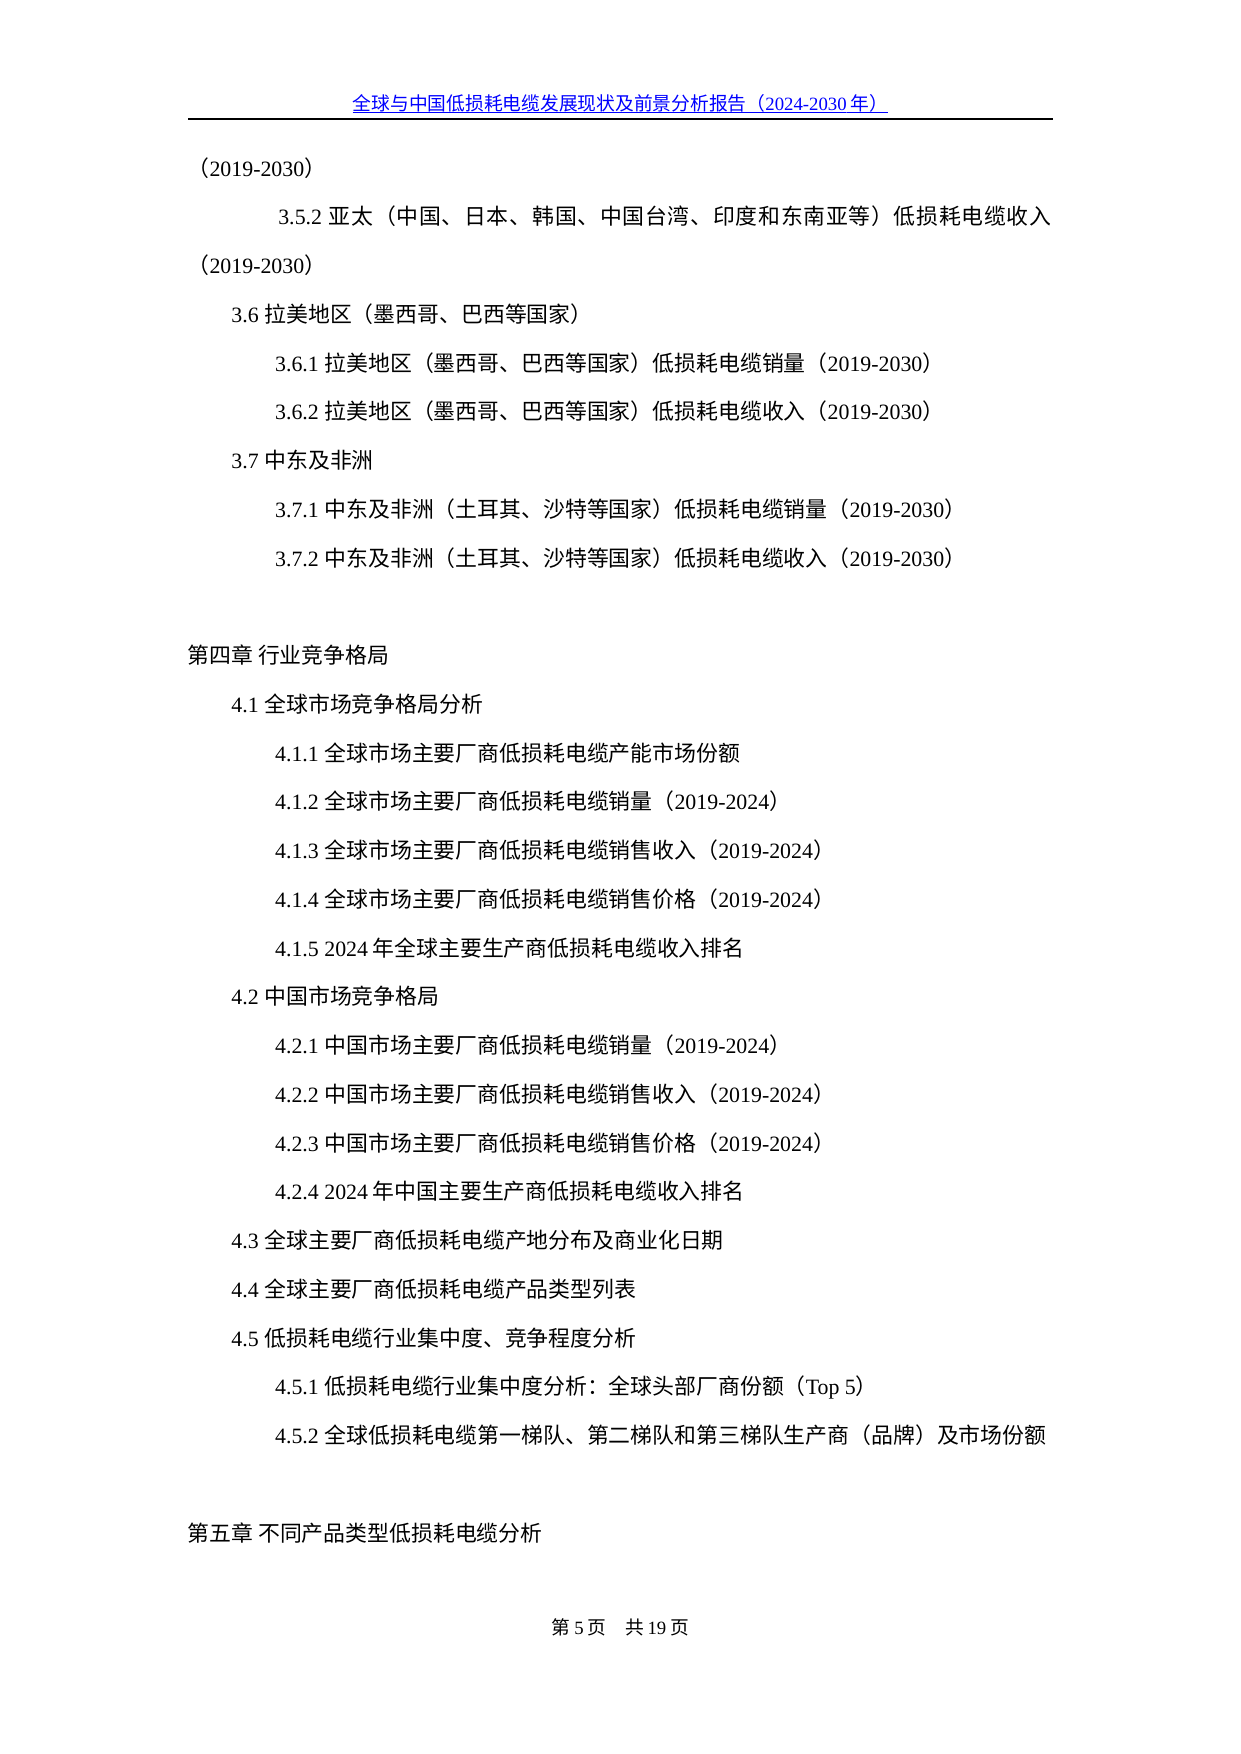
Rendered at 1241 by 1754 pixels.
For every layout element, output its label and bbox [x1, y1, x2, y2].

text [187, 150, 1053, 1548]
